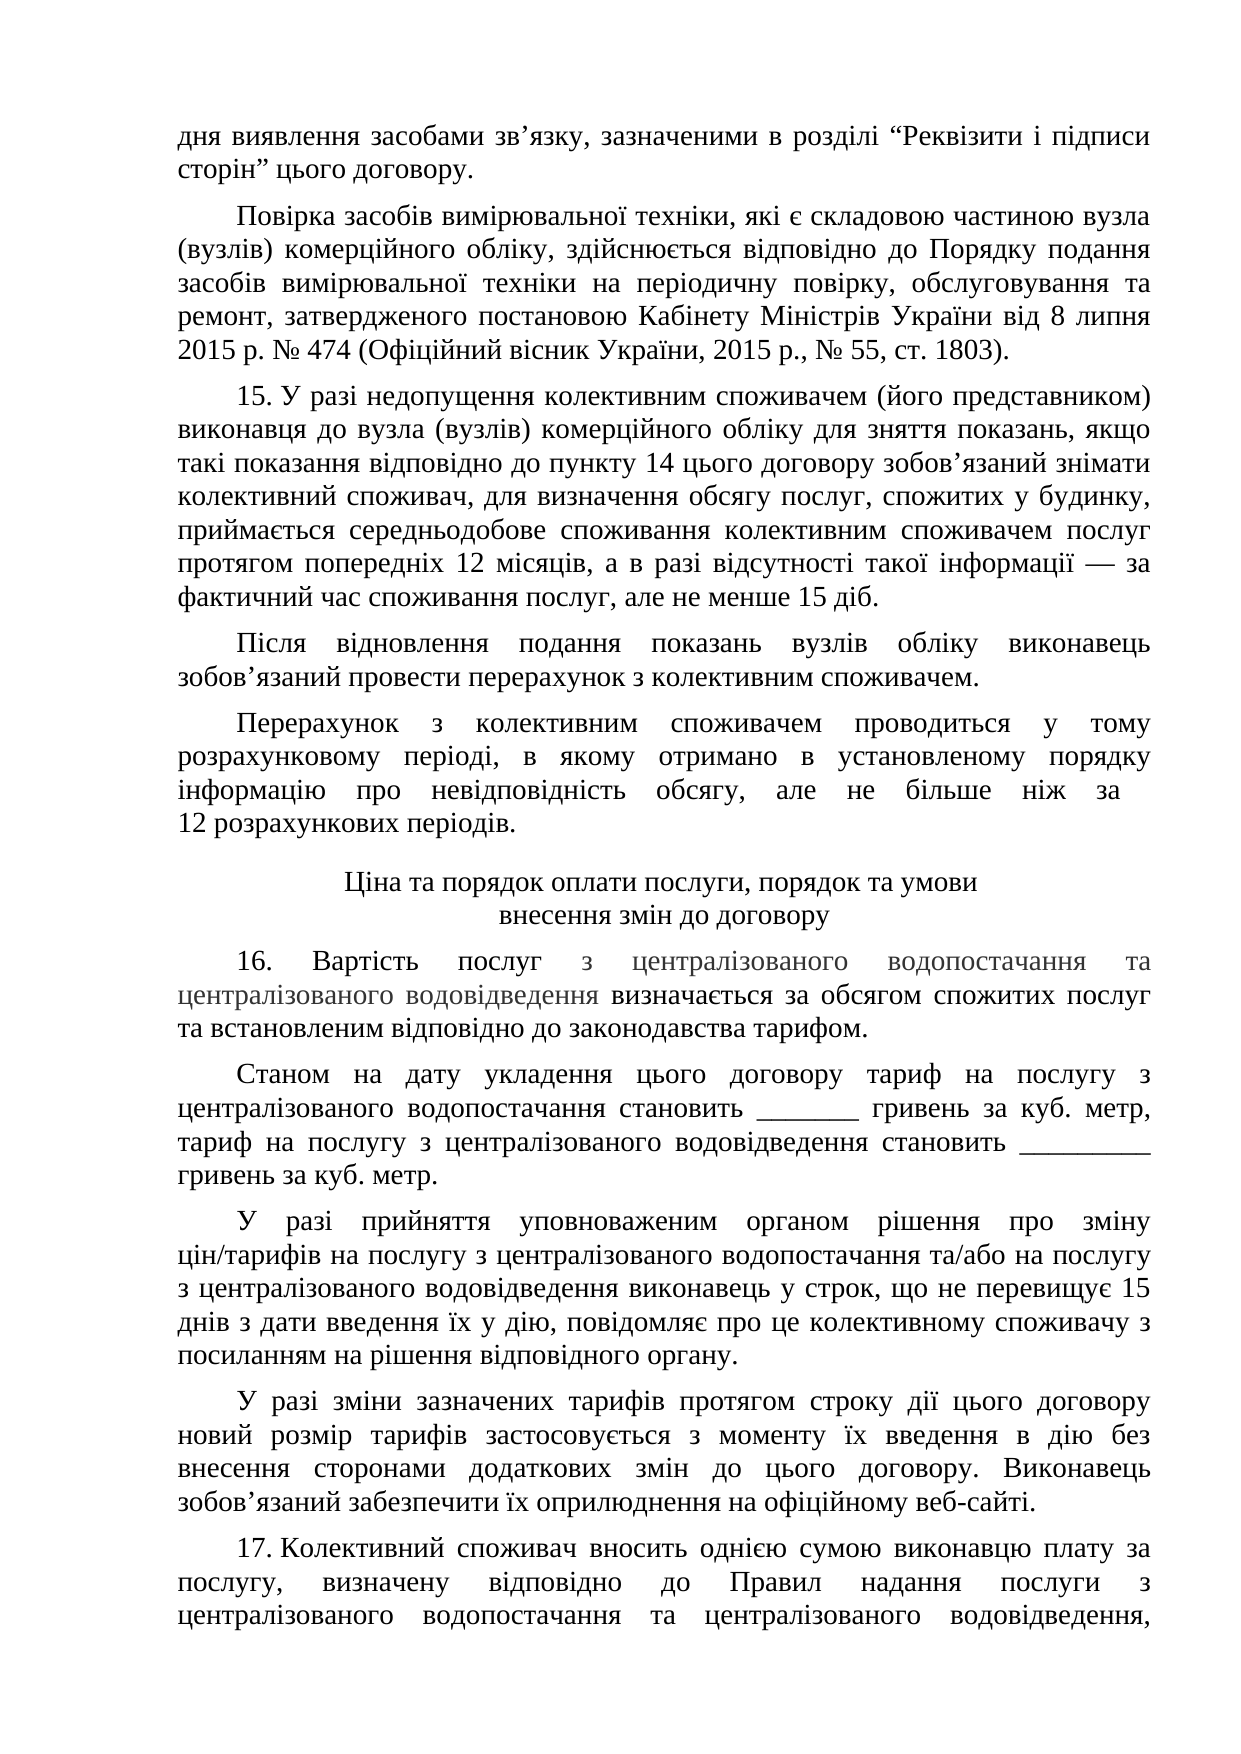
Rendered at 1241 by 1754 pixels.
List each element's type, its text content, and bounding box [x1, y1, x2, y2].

text Після відновлення подання показань вузлів обліку виконавець зобов’язаний провести перерахунок з колективним споживачем. [177, 625, 1152, 692]
text Станом на дату укладення цього договору тариф на послугу з централізованого водопостачання становить _______ гривень за куб. метр, тариф на послугу з централізованого водовідведення становить _________ гривень за куб. метр. [177, 1057, 1152, 1191]
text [177, 1530, 1152, 1631]
text Ціна та порядок оплати послуги, порядок та умови внесення змін до договору [177, 864, 1152, 931]
text У разі прийняття уповноваженим органом рішення про зміну цін/тарифів на послугу з централізованого водопостачання та/або на послугу з централізованого водовідведення виконавець у строк, що не перевищує 15 днів з дати введення їх у дію, повідомляє про це колективному споживачу з посиланням на рішення відповідного органу. [177, 1203, 1152, 1371]
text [177, 118, 1152, 185]
text У разі зміни зазначених тарифів протягом строку дії цього договору новий розмір тарифів застосовується з моменту їх введення в дію без внесення сторонами додаткових змін до цього договору. Виконавець зобов’язаний забезпечити їх оприлюднення на офіційному веб-сайті. [177, 1383, 1152, 1518]
text 16. Вартість послуг з централізованого водопостачання та централізованого водовідведення визначається за обсягом спожитих послуг та встановленим відповідно до законодавства тарифом. [177, 943, 1152, 977]
text 15. У разі недопущення колективним споживачем (його представником) виконавця до вузла (вузлів) комерційного обліку для зняття показань, якщо такі показання відповідно до пункту 14 цього договору зобов’язаний знімати колективний споживач, для визначення обсягу послуг, спожитих у будинку, приймається середньодобове споживання колективним споживачем послуг протягом попередніх 12 місяців, а в разі відсутності такої інформації — за фактичний час споживання послуг, але не менше 15 діб. [177, 378, 1152, 613]
text Перерахунок з колективним споживачем проводиться у тому розрахунковому періоді, в якому отримано в установленому порядку інформацію про невідповідність обсягу, але не більше ніж за 12 розрахункових періодів. [177, 705, 1152, 839]
text Повірка засобів вимірювальної техніки, які є складовою частиною вузла (вузлів) комерційного обліку, здійснюється відповідно до Порядку подання засобів вимірювальної техніки на періодичну повірку, обслуговування та ремонт, затвердженого постановою Кабінету Міністрів України від 8 липня 2015 р. № 474 (Офіційний вісник України, 2015 р., № 55, ст. 1803). [177, 198, 1152, 365]
text 16. Вартість послуг з централізованого водопостачання та централізованого водовідведення визначається за обсягом спожитих послуг та встановленим відповідно до законодавства тарифом. [177, 977, 1152, 1044]
